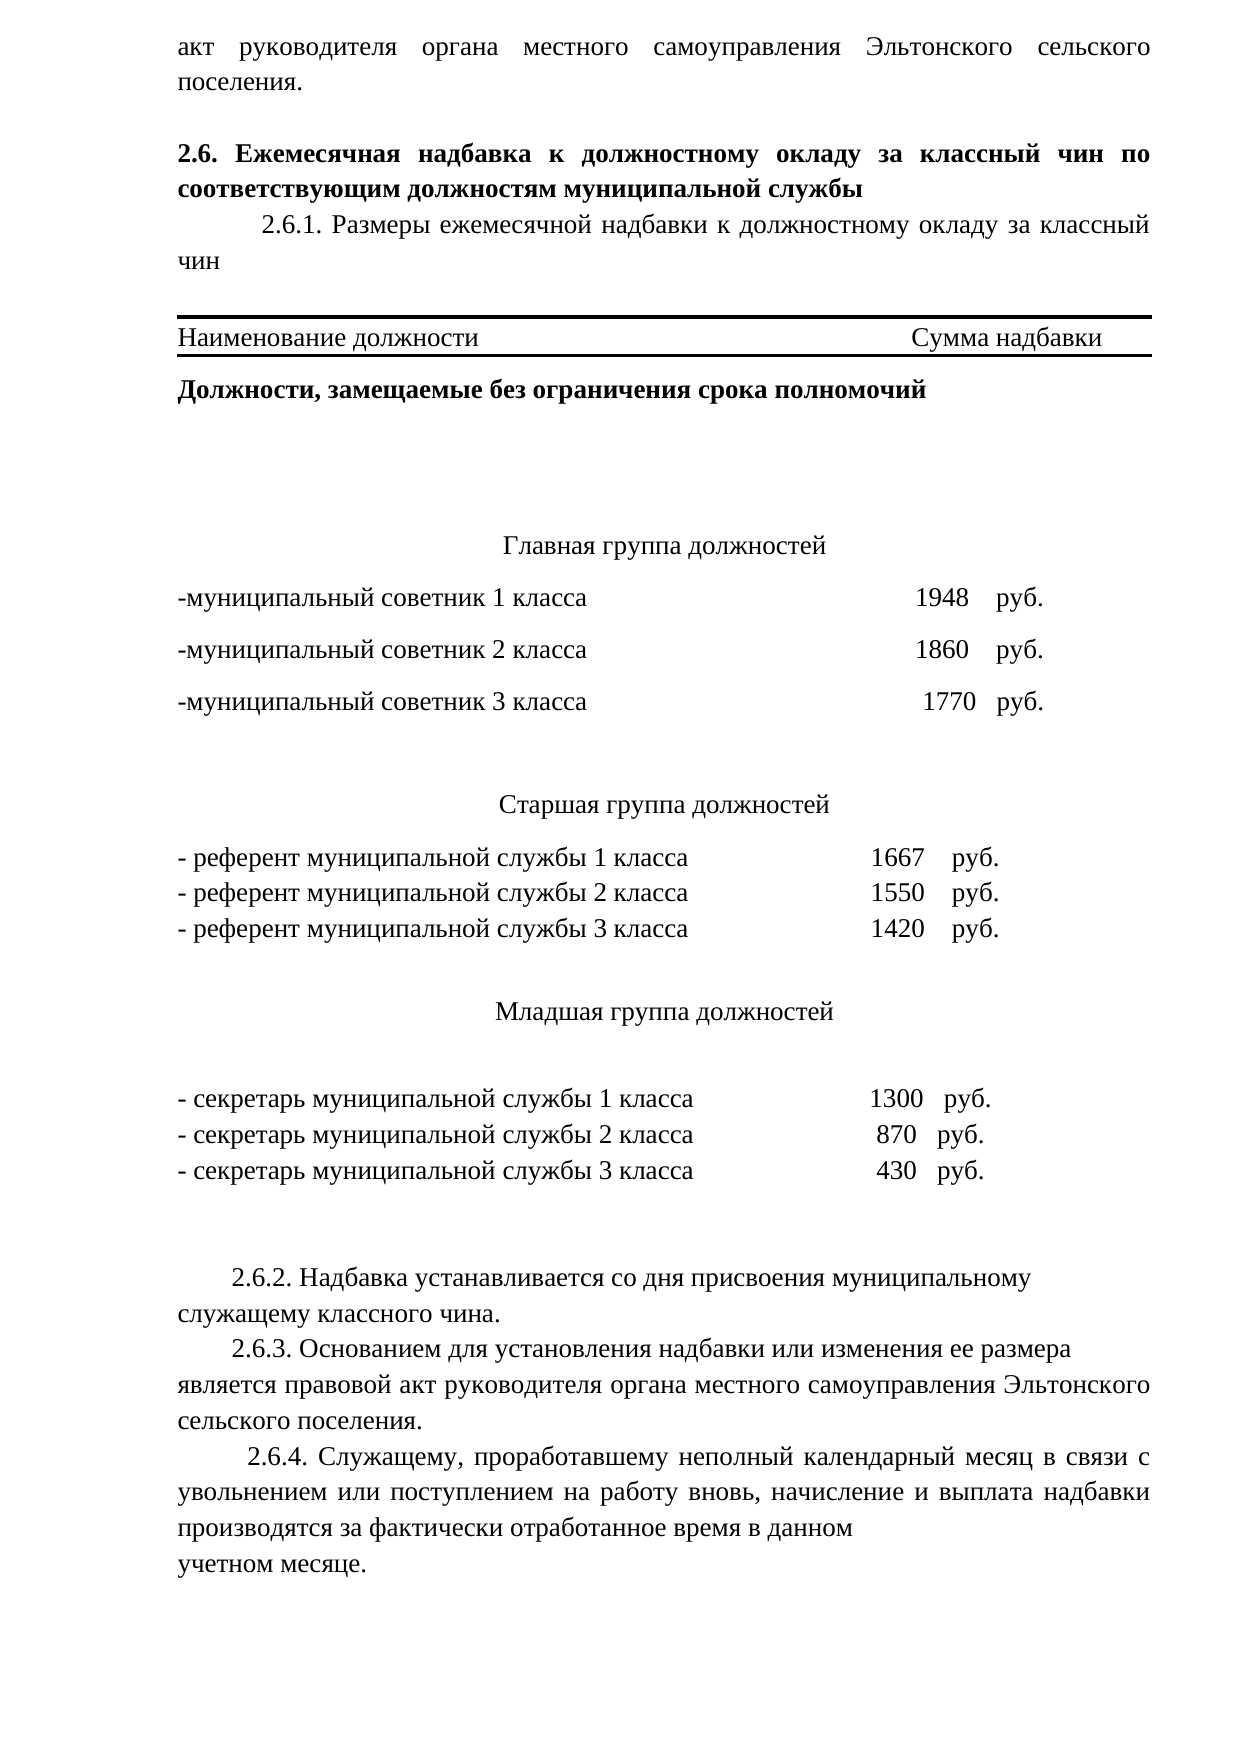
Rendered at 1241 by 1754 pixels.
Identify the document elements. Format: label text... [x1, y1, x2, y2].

text Должности, замещаемые без ограничения срока полномочий [177, 373, 1152, 404]
text 2.6.4. Служащему, проработавшему неполный календарный месяц в связи с увольнением или поступлением на работу вновь, начисление и выплата надбавки производятся за фактически отработанное время в данном [177, 1440, 1152, 1542]
text Младшая группа должностей [177, 995, 1152, 1026]
text -муниципальный советник 2 класса 1860 руб. [177, 633, 1152, 664]
text акт руководителя органа местного самоуправления Эльтонского сельского поселения. [177, 29, 1152, 96]
text служащему классного чина. [177, 1297, 1152, 1328]
text - секретарь муниципальной службы 1 класса 1300 руб. [177, 1082, 1152, 1114]
text - секретарь муниципальной службы 3 класса 430 руб. [177, 1154, 1152, 1185]
text Наименование должности Сумма надбавки [177, 319, 1152, 354]
text 2.6. Ежемесячная надбавка к должностному окладу за классный чин по соответствующим должностям муниципальной службы [177, 137, 1152, 204]
text - референт муниципальной службы 1 класса 1667 руб. [177, 841, 1152, 872]
text -муниципальный советник 1 класса 1948 руб. [177, 581, 1152, 612]
text является правовой акт руководителя органа местного самоуправления Эльтонского сельского поселения. [177, 1368, 1152, 1435]
text Старшая группа должностей [177, 789, 1152, 820]
text 2.6.3. Основанием для установления надбавки или изменения ее размера [177, 1333, 1152, 1364]
text учетном месяце. [177, 1547, 1152, 1578]
text - референт муниципальной службы 3 класса 1420 руб. [177, 912, 1152, 943]
text Главная группа должностей [177, 529, 1152, 560]
text 2.6.2. Надбавка устанавливается со дня присвоения муниципальному [177, 1261, 1152, 1292]
text - референт муниципальной службы 2 класса 1550 руб. [177, 876, 1152, 907]
text 2.6.1. Размеры ежемесячной надбавки к должностному окладу за классный чин [177, 208, 1152, 275]
text -муниципальный советник 3 класса 1770 руб. [177, 685, 1152, 716]
text - секретарь муниципальной службы 2 класса 870 руб. [177, 1118, 1152, 1149]
